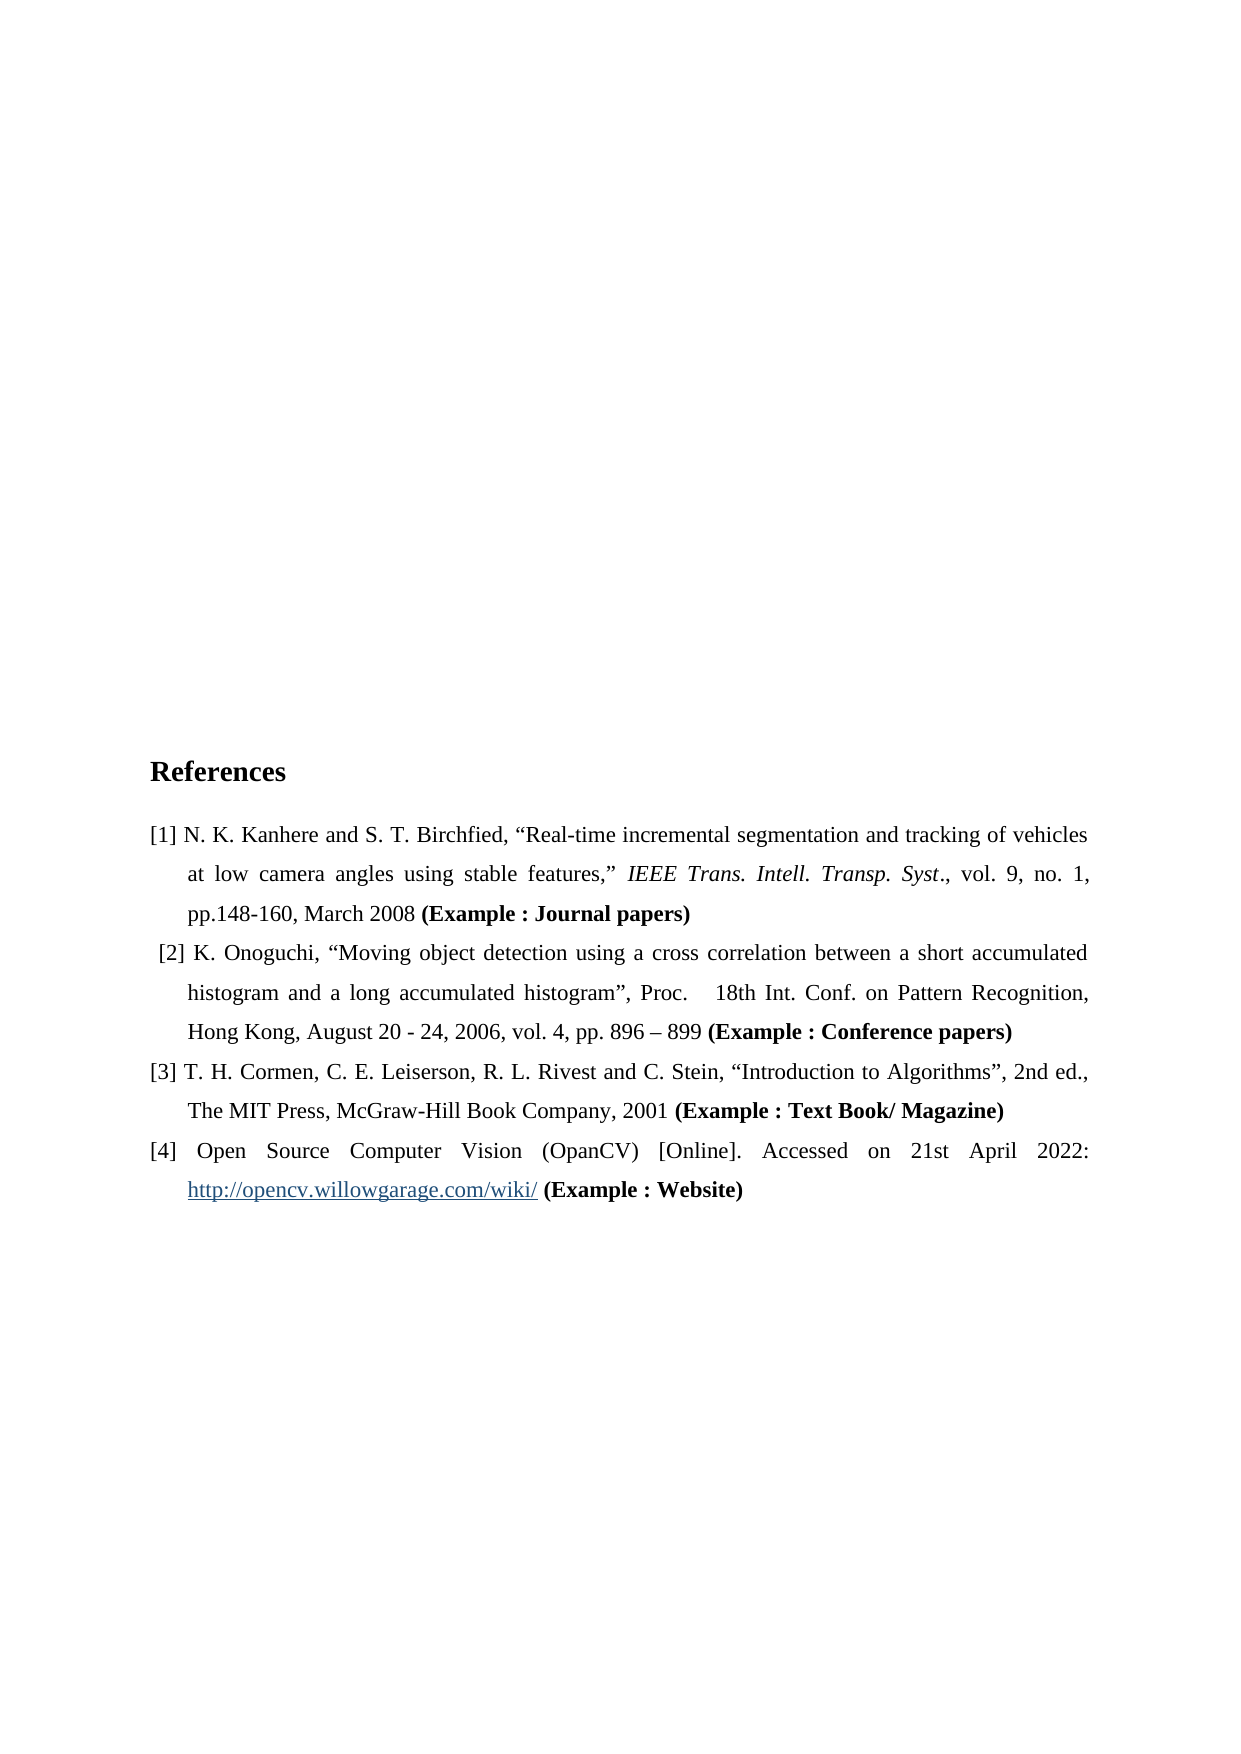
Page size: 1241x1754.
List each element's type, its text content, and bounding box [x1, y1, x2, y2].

text [1] N. K. Kanhere and S. T. Birchfied, “Real-time incremental segmentation and tracking of vehicles at low camera angles using stable features,” IEEE Trans. Intell. Transp. Syst., vol. 9, no. 1, pp.148-160, March 2008 (Example : Journal papers) [150, 821, 1090, 926]
text [3] T. H. Cormen, C. E. Leiserson, R. L. Rivest and C. Stein, “Introduction to Algorithms”, 2nd ed., The MIT Press, McGraw-Hill Book Company, 2001 (Example : Text Book/ Magazine) [150, 1058, 1090, 1123]
text [2] K. Onoguchi, “Moving object detection using a cross correlation between a short accumulated histogram and a long accumulated histogram”, Proc. 18th Int. Conf. on Pattern Recognition, Hong Kong, August 20 - 24, 2006, vol. 4, pp. 896 – 899 (Example : Conference papers) [150, 939, 1090, 1044]
text [4] Open Source Computer Vision (OpanCV) [Online]. Accessed on 21st April 2022: http://opencv.willowgarage.com/wiki/ (Example : Website) [150, 1137, 1090, 1202]
text References [150, 754, 1090, 787]
